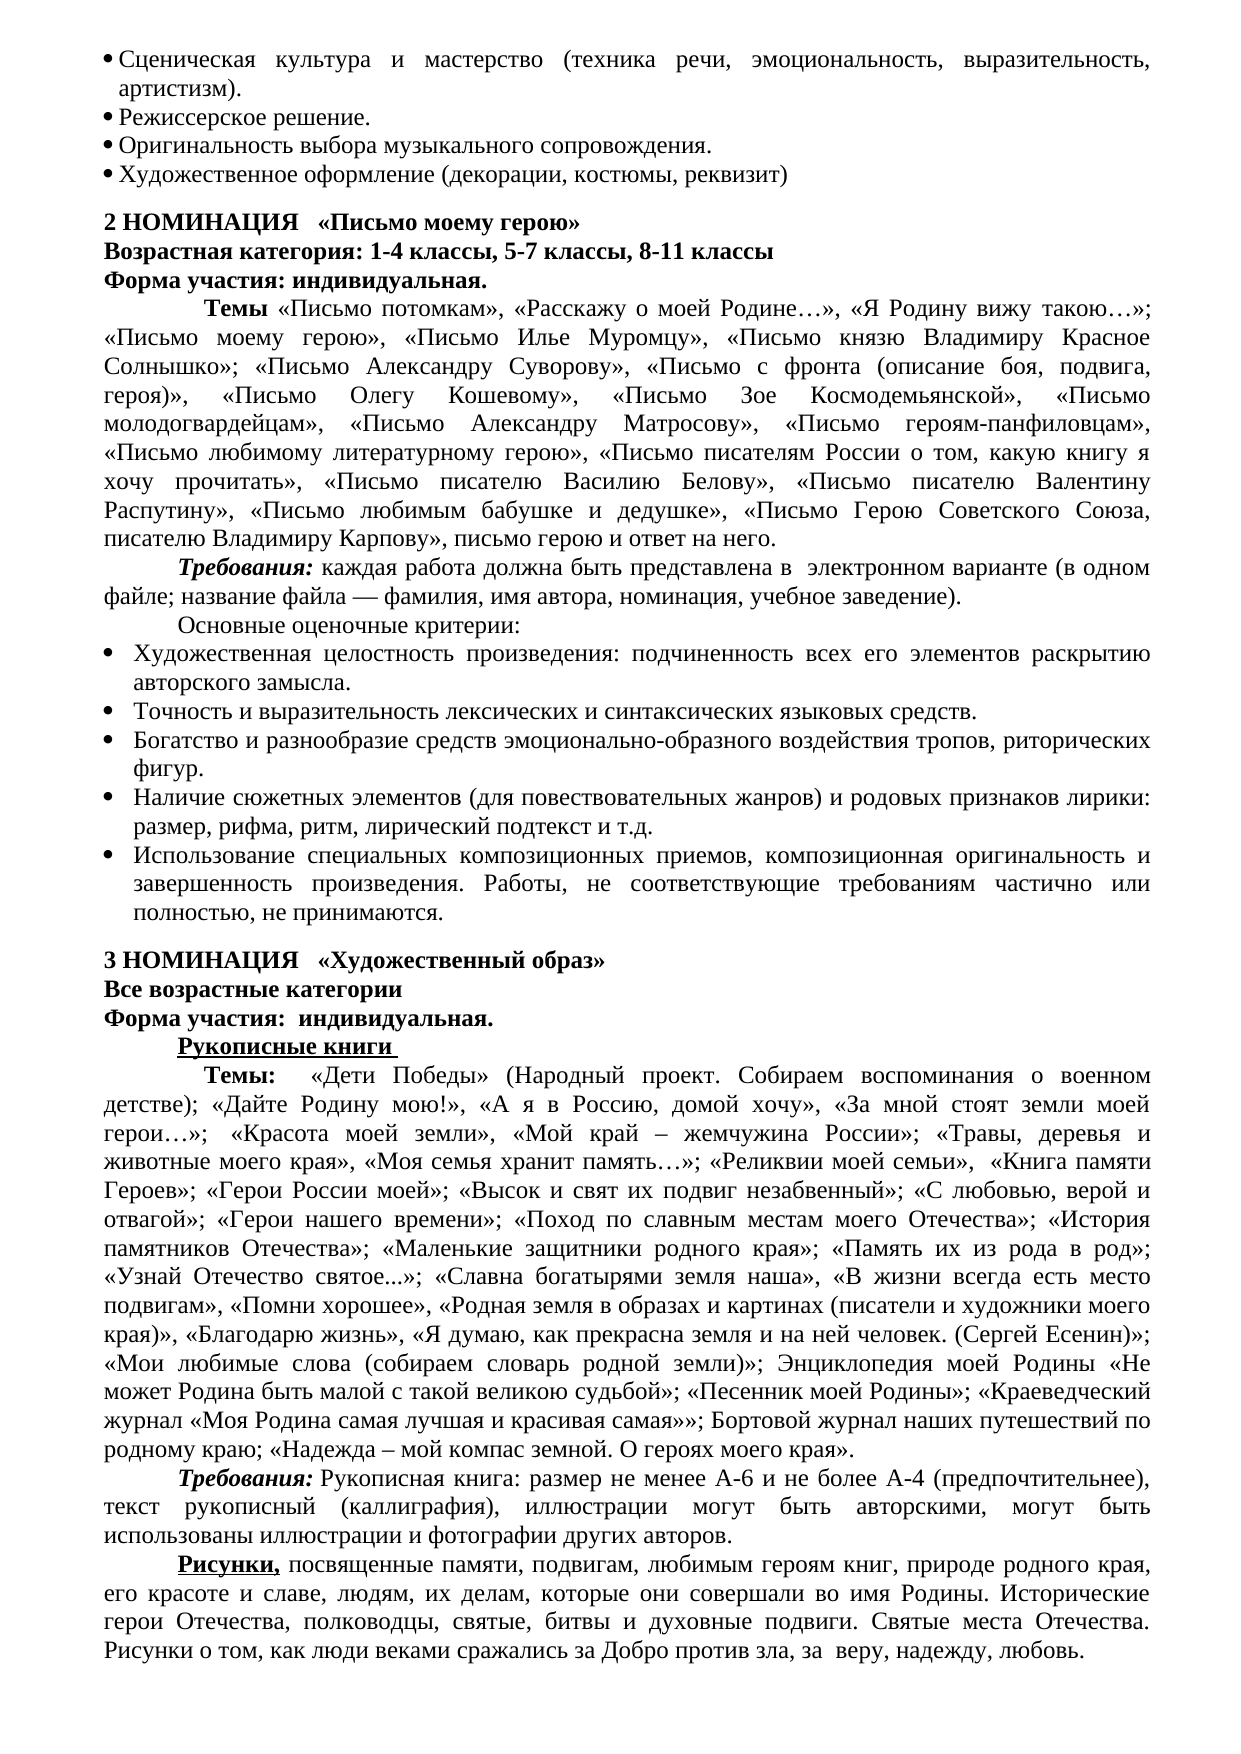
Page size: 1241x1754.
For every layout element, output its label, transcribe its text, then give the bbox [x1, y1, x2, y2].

text 2 НОМИНАЦИЯ «Письмо моему герою» [103, 207, 1152, 236]
text Все возрастные категории [103, 974, 1152, 1003]
text Требования: каждая работа должна быть представлена в электронном варианте (в одном файле; название файла — фамилия, имя автора, номинация, учебное заведение). [103, 552, 1152, 610]
text Темы: «Дети Победы» (Народный проект. Собираем воспоминания о военном детстве); «Дайте Родину мою!», «А я в Россию, домой хочу», «За мной стоят земли моей герои…»; «Красота моей земли», «Мой край – жемчужина России»; «Травы, деревья и животные моего края», «Моя семья хранит память…»; «Реликвии моей семьи», «Книга памяти Героев»; «Герои России моей»; «Высок и свят их подвиг незабвенный»; «С любовью, верой и отвагой»; «Герои нашего времени»; «Поход по славным местам моего Отечества»; «История памятников Отечества»; «Маленькие защитники родного края»; «Память их из рода в род»; «Узнай Отечество святое...»; «Славна богатырями земля наша», «В жизни всегда есть место подвигам», «Помни хорошее», «Родная земля в образах и картинах (писатели и художники моего края)», «Благодарю жизнь», «Я думаю, как прекрасна земля и на ней человек. (Сергей Есенин)»; «Мои любимые слова (собираем словарь родной земли)»; Энциклопедия моей Родины «Не может Родина быть малой с такой великою судьбой»; «Песенник моей Родины»; «Краеведческий журнал «Моя Родина самая лучшая и красивая самая»»; Бортовой журнал наших путешествий по родному краю; «Надежда – мой компас земной. О героях моего края». [103, 1060, 1152, 1463]
text Основные оценочные критерии: [103, 610, 1152, 638]
list Художественная целостность произведения: подчиненность всех его элементов раскрытию авторского замысла. [103, 638, 1152, 696]
text Форма участия: индивидуальная. [103, 265, 1152, 293]
list Художественное оформление (декорации, костюмы, реквизит) [103, 159, 1152, 188]
text Рукописные книги [103, 1031, 1152, 1060]
list Режиссерское решение. [103, 102, 1152, 131]
text Рисунки, посвященные памяти, подвигам, любимым героям книг, природе родного края, его красоте и славе, людям, их делам, которые они совершали во имя Родины. Исторические герои Отечества, полководцы, святые, битвы и духовные подвиги. Святые места Отечества. Рисунки о том, как люди веками сражались за Добро против зла, за веру, надежду, любовь. [103, 1549, 1152, 1664]
text Темы «Письмо потомкам», «Расскажу о моей Родине…», «Я Родину вижу такою…»; «Письмо моему герою», «Письмо Илье Муромцу», «Письмо князю Владимиру Красное Солнышко»; «Письмо Александру Суворову», «Письмо с фронта (описание боя, подвига, героя)», «Письмо Олегу Кошевому», «Письмо Зое Космодемьянской», «Письмо молодогвардейцам», «Письмо Александру Матросову», «Письмо героям-панфиловцам», «Письмо любимому литературному герою», «Письмо писателям России о том, какую книгу я хочу прочитать», «Письмо писателю Василию Белову», «Письмо писателю Валентину Распутину», «Письмо любимым бабушке и дедушке», «Письмо Герою Советского Союза, писателю Владимиру Карпову», письмо герою и ответ на него. [103, 293, 1152, 552]
list Сценическая культура и мастерство (техника речи, эмоциональность, выразительность, артистизм). [103, 44, 1152, 102]
text 3 НОМИНАЦИЯ «Художественный образ» [103, 945, 1152, 974]
text Возрастная категория: 1-4 классы, 5-7 классы, 8-11 классы [103, 236, 1152, 265]
list Оригинальность выбора музыкального сопровождения. [103, 131, 1152, 159]
text Форма участия: индивидуальная. [103, 1003, 1152, 1031]
list Наличие сюжетных элементов (для повествовательных жанров) и родовых признаков лирики: размер, рифма, ритм, лирический подтекст и т.д. [103, 782, 1152, 840]
text Требования: Рукописная книга: размер не менее А-6 и не более А-4 (предпочтительнее), текст рукописный (каллиграфия), иллюстрации могут быть авторскими, могут быть использованы иллюстрации и фотографии других авторов. [103, 1463, 1152, 1549]
list Использование специальных композиционных приемов, композиционная оригинальность и завершенность произведения. Работы, не соответствующие требованиям частично или полностью, не принимаются. [103, 840, 1152, 926]
list Точность и выразительность лексических и синтаксических языковых средств. [103, 696, 1152, 725]
list Богатство и разнообразие средств эмоционально-образного воздействия тропов, риторических фигур. [103, 725, 1152, 782]
